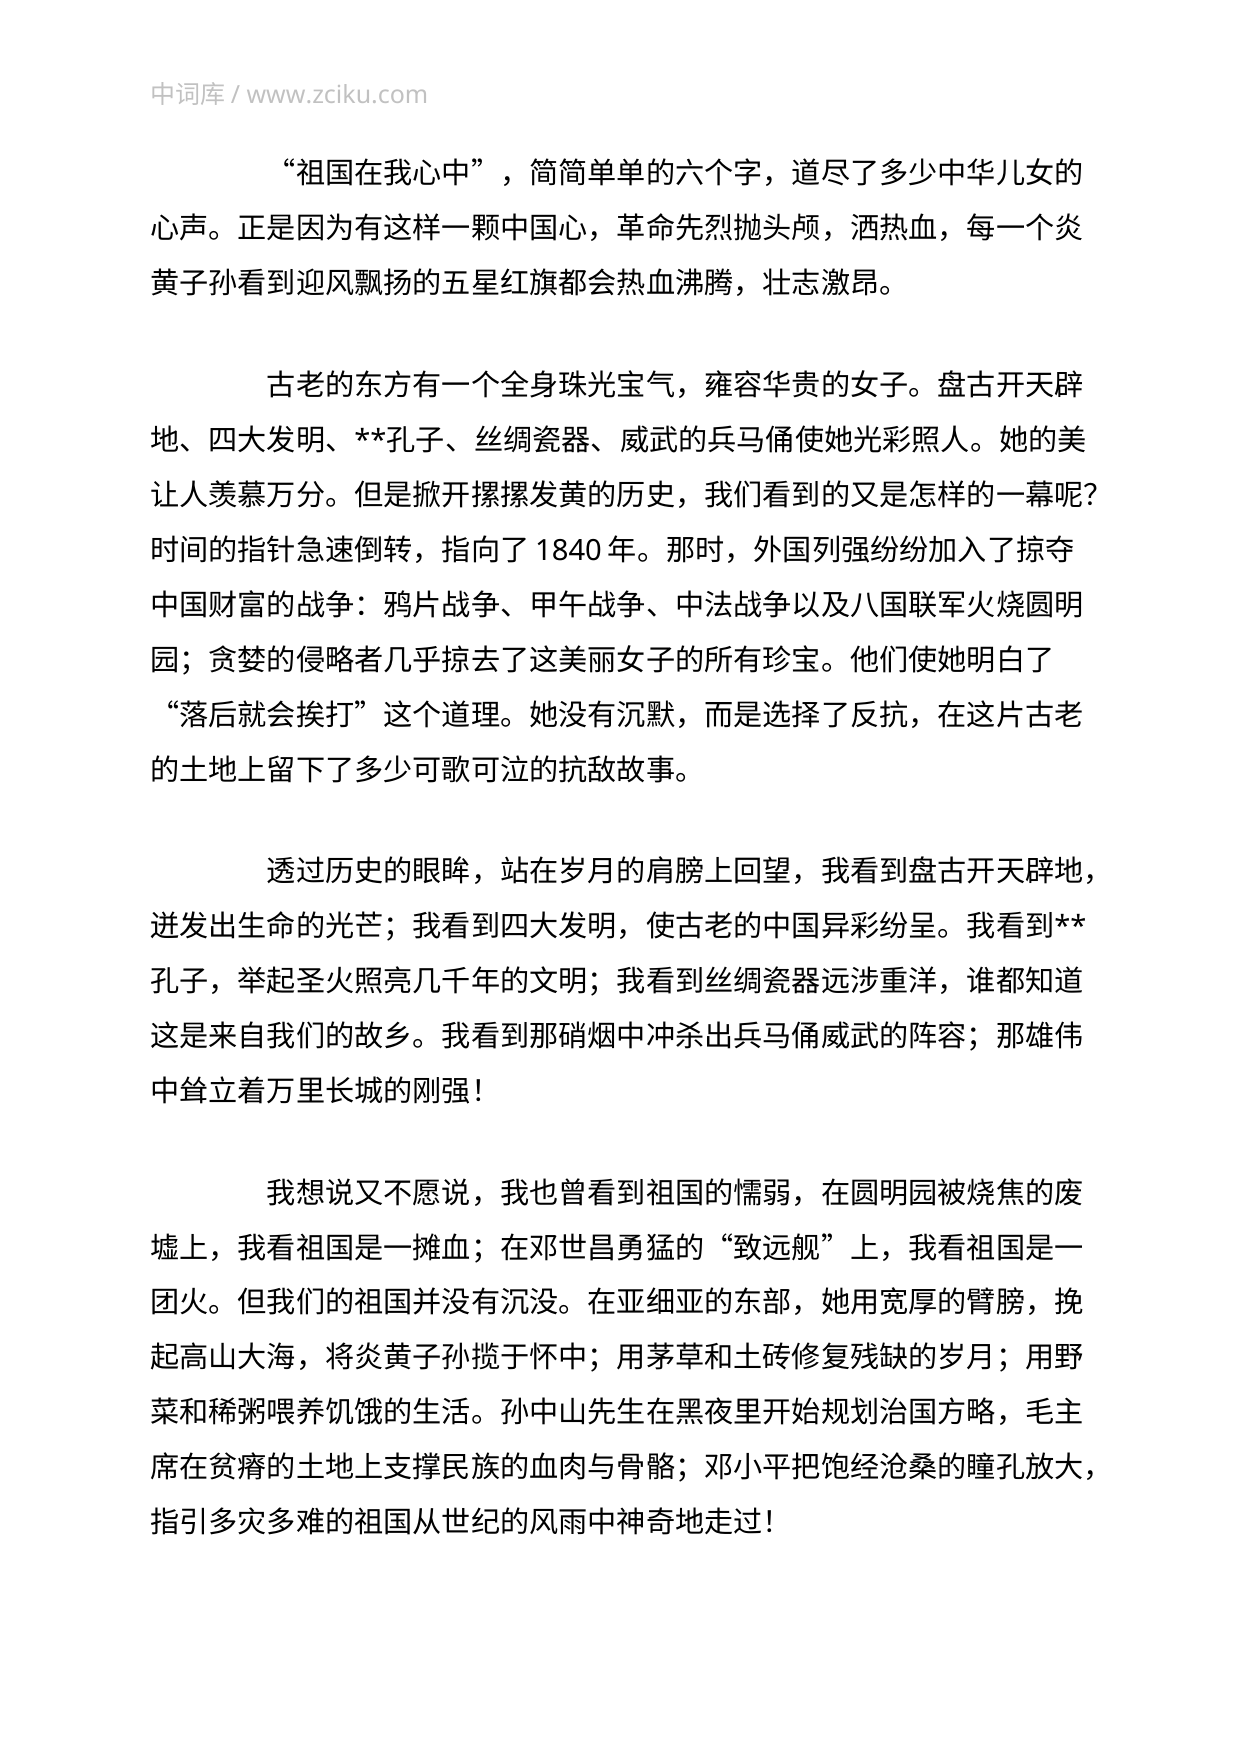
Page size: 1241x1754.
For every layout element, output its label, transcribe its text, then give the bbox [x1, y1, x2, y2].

text 我想说又不愿说，我也曾看到祖国的懦弱，在圆明园被烧焦的废墟上，我看祖国是一摊血；在邓世昌勇猛的“致远舰”上，我看祖国是一团火。但我们的祖国并没有沉没。在亚细亚的东部，她用宽厚的臂膀，挽起高山大海，将炎黄子孙揽于怀中；用茅草和土砖修复残缺的岁月；用野菜和稀粥喂养饥饿的生活。孙中山先生在黑夜里开始规划治国方略，毛主席在贫瘠的土地上支撑民族的血肉与骨骼；邓小平把饱经沧桑的瞳孔放大，指引多灾多难的祖国从世纪的风雨中神奇地走过！ [150, 1169, 1090, 1541]
text 透过历史的眼眸，站在岁月的肩膀上回望，我看到盘古开天辟地，迸发出生命的光芒；我看到四大发明，使古老的中国异彩纷呈。我看到**孔子，举起圣火照亮几千年的文明；我看到丝绸瓷器远涉重洋，谁都知道这是来自我们的故乡。我看到那硝烟中冲杀出兵马俑威武的阵容；那雄伟中耸立着万里长城的刚强！ [150, 848, 1090, 1110]
text “祖国在我心中”，简简单单的六个字，道尽了多少中华儿女的心声。正是因为有这样一颗中国心，革命先烈抛头颅，洒热血，每一个炎黄子孙看到迎风飘扬的五星红旗都会热血沸腾，壮志激昂。 [150, 150, 1090, 302]
text 古老的东方有一个全身珠光宝气，雍容华贵的女子。盘古开天辟地、四大发明、**孔子、丝绸瓷器、威武的兵马俑使她光彩照人。她的美让人羡慕万分。但是掀开摞摞发黄的历史，我们看到的又是怎样的一幕呢？时间的指针急速倒转，指向了1840年。那时，外国列强纷纷加入了掠夺中国财富的战争：鸦片战争、甲午战争、中法战争以及八国联军火烧圆明园；贪婪的侵略者几乎掠去了这美丽女子的所有珍宝。他们使她明白了“落后就会挨打”这个道理。她没有沉默，而是选择了反抗，在这片古老的土地上留下了多少可歌可泣的抗敌故事。 [150, 362, 1090, 788]
